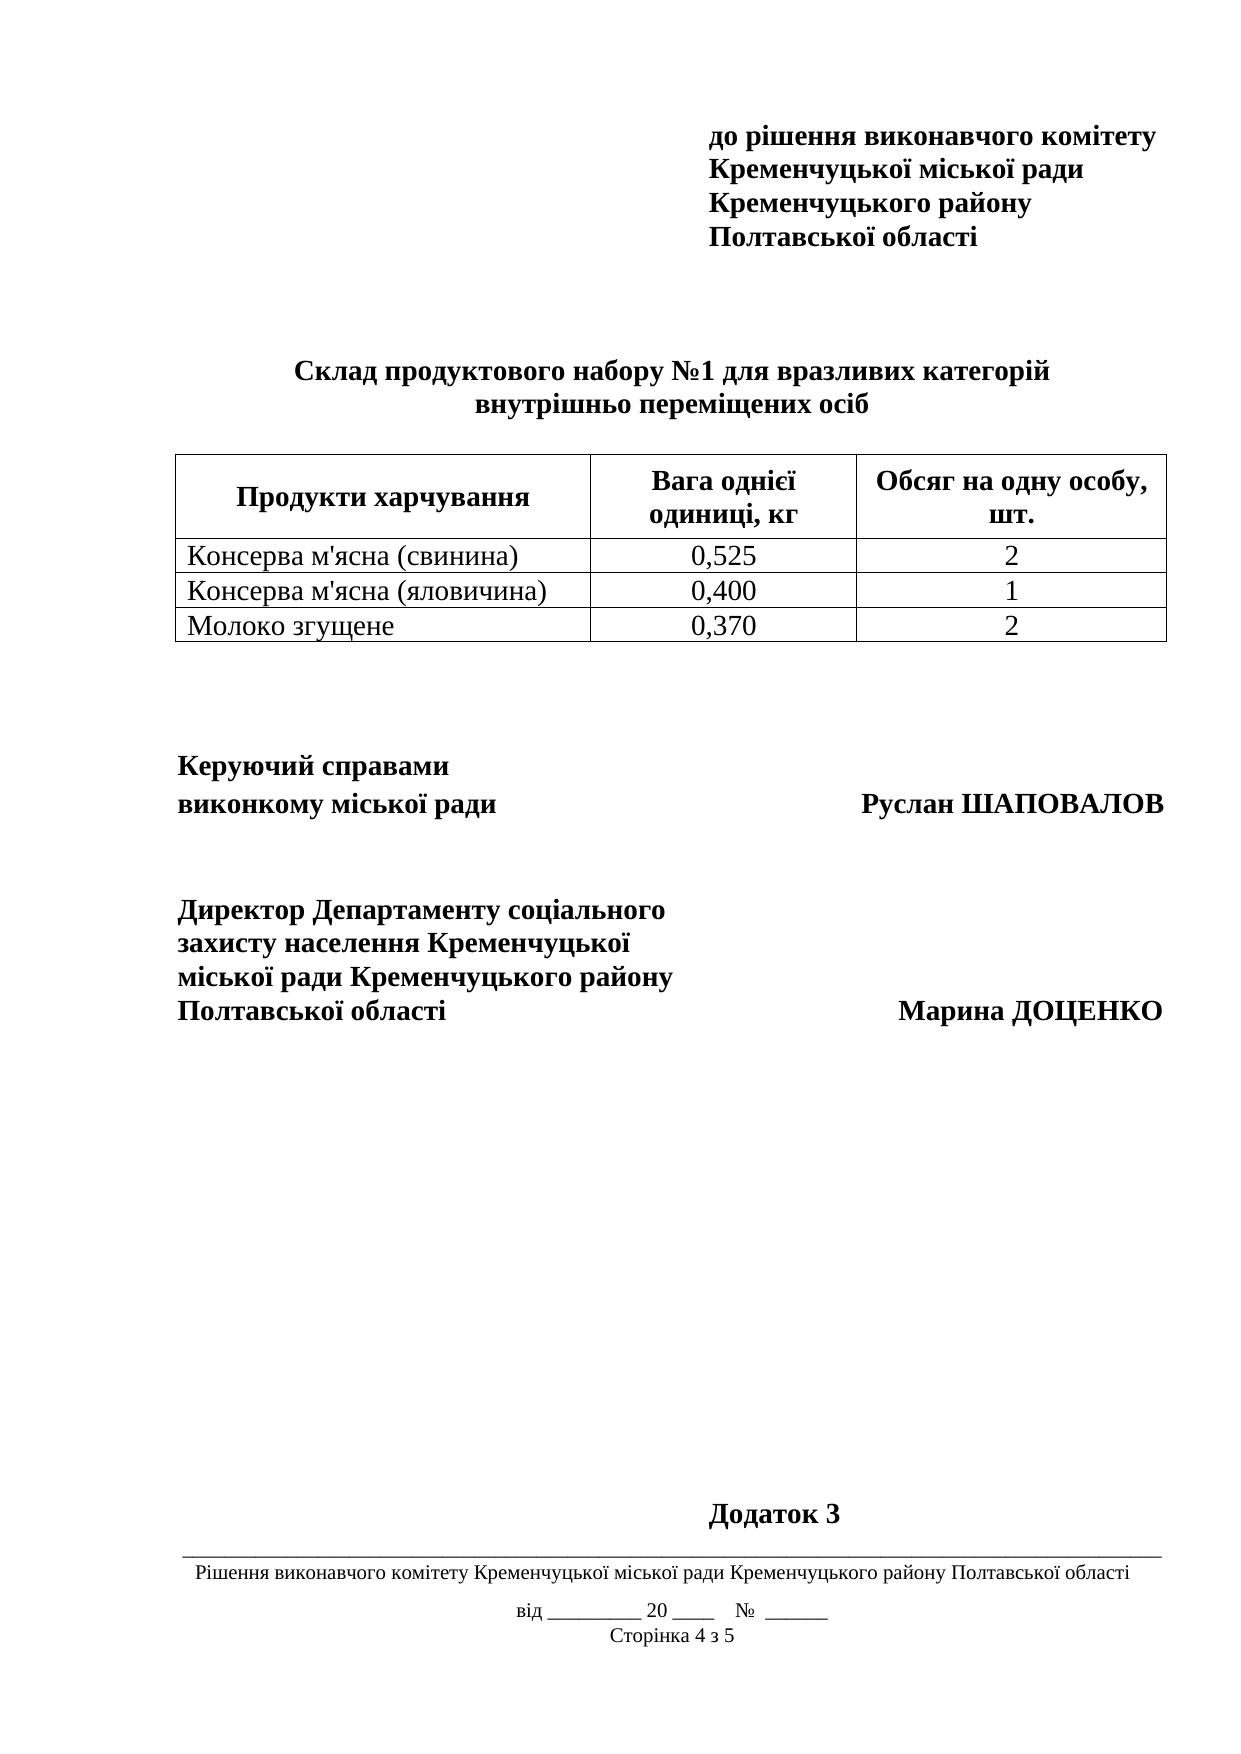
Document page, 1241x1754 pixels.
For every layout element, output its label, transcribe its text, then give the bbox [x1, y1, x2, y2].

table_cell 0,370 [591, 608, 856, 641]
text виконкому міської ради Руслан ШАПОВАЛОВ [177, 786, 1167, 820]
table_cell Молоко згущене [176, 608, 590, 641]
text Керуючий справами [177, 748, 1167, 781]
text до рішення виконавчого комітету [709, 118, 1181, 152]
text Кременчуцької міської ради Кременчуцького району Полтавської області [709, 152, 1181, 252]
table_cell 1 [857, 573, 1166, 607]
table_cell 0,400 [591, 573, 856, 607]
table_header Продукти харчування [176, 455, 590, 537]
text Полтавської області Марина ДОЦЕНКО [177, 993, 1167, 1026]
table_cell 2 [857, 608, 1166, 641]
table_cell 2 [857, 539, 1166, 572]
table_cell 0,525 [591, 539, 856, 572]
table_cell Консерва м'ясна (яловичина) [176, 573, 590, 607]
text міської ради Кременчуцького району [177, 959, 1167, 993]
text захисту населення Кременчуцької [177, 926, 1167, 959]
table_header Обсяг на одну особу, шт. [857, 455, 1166, 537]
table_header Вага однієї одиниці, кг [591, 455, 856, 537]
text Додаток 3 [709, 1496, 1181, 1529]
text Директор Департаменту соціального [177, 892, 1167, 926]
table_cell Консерва м'ясна (свинина) [176, 539, 590, 572]
text внутрішньо переміщених осіб [177, 387, 1167, 420]
text Склад продуктового набору №1 для вразливих категорій [177, 353, 1167, 387]
